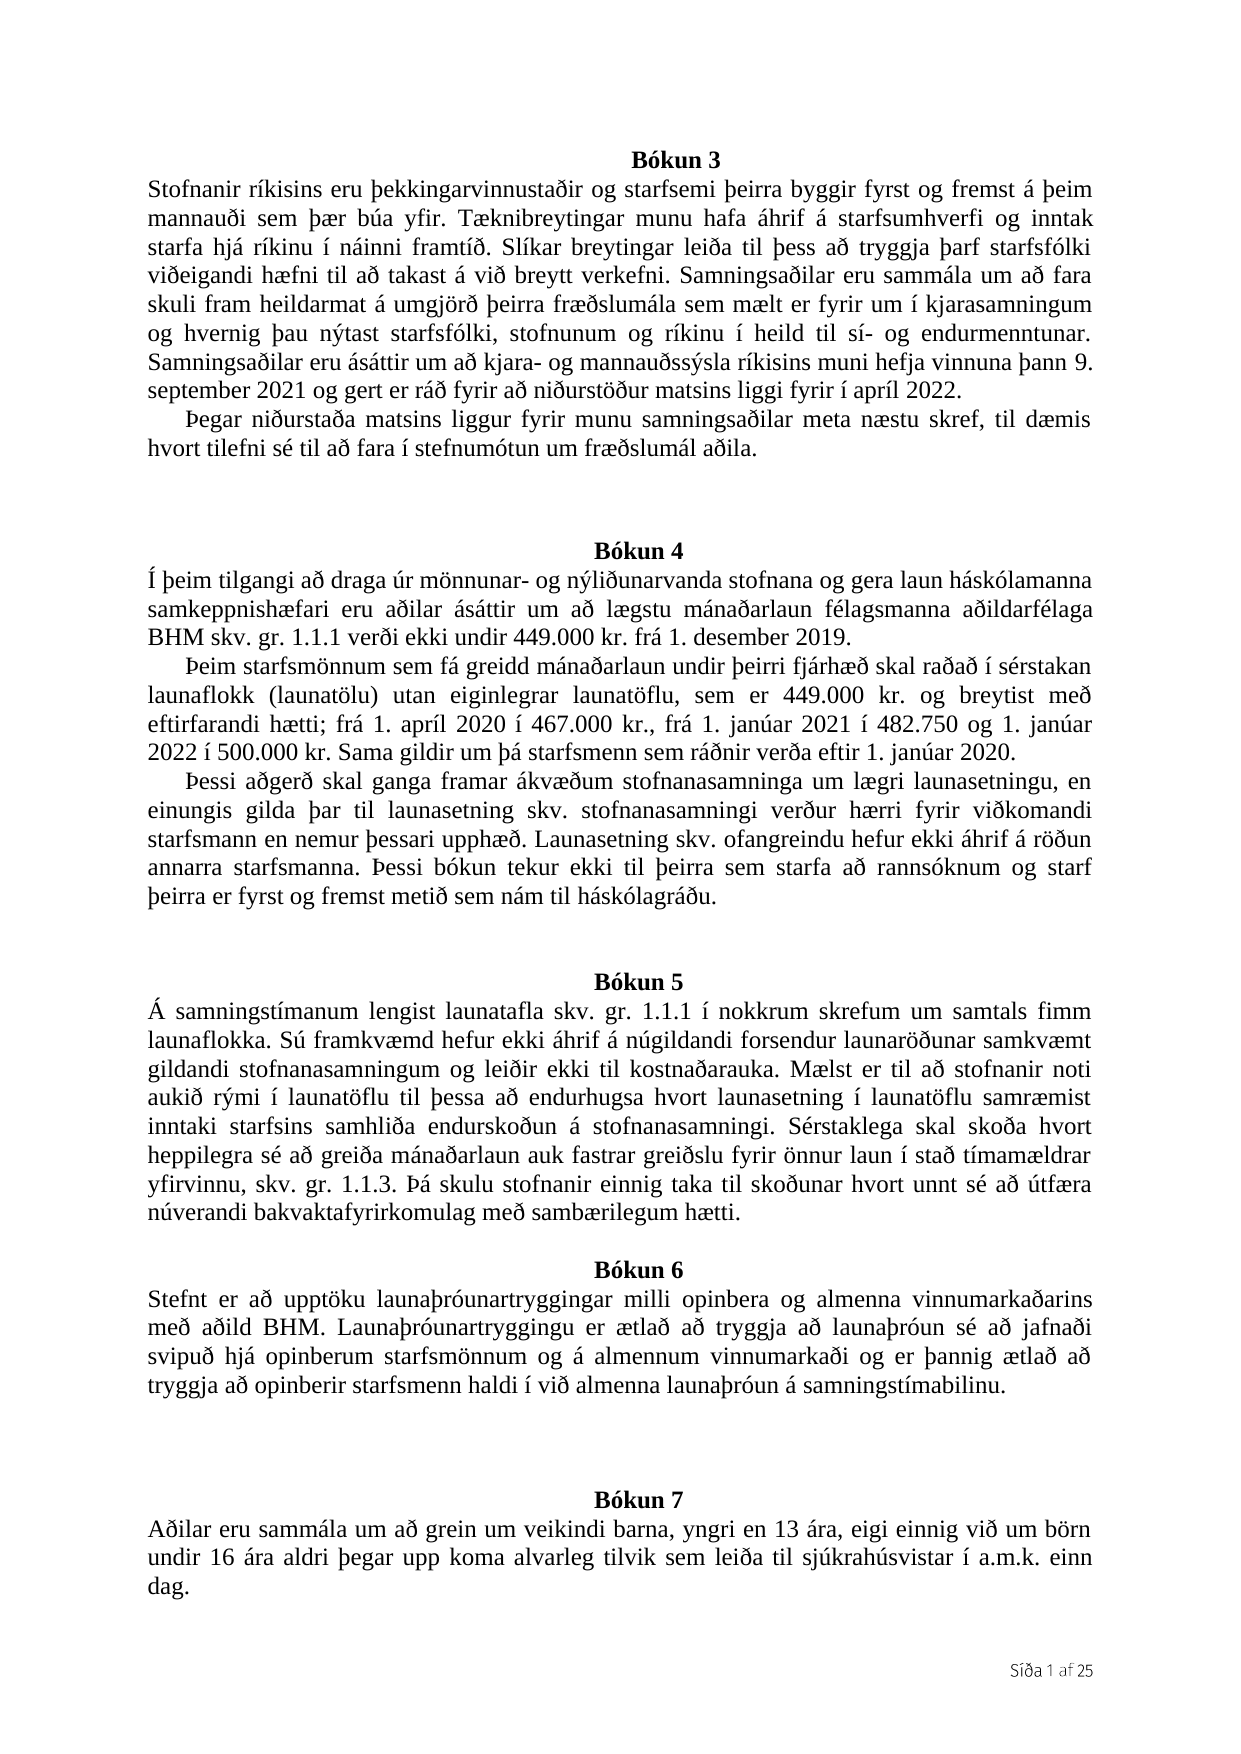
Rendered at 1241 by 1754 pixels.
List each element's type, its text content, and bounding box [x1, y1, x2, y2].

picture [1010, 1660, 1101, 1681]
subtitle Bókun 5 [594, 967, 1115, 996]
text Á samningstímanum lengist launatafla skv. gr. 1.1.1 í nokkrum skrefum um samtals fimm launaflokka. Sú framkvæmd hefur ekki áhrif á núgildandi forsendur launaröðunar samkvæmt gildandi stofnanasamningum og leiðir ekki til kostnaðarauka. Mælst er til að stofnanir noti aukið rými í launatöflu til þessa að endurhugsa hvort launasetning í launatöflu samræmist inntaki starfsins samhliða endurskoðun á stofnanasamningi. Sérstaklega skal skoða hvort heppilegra sé að greiða mánaðarlaun auk fastrar greiðslu fyrir önnur laun í stað tímamældrar yfirvinnu, skv. gr. 1.1.3. Þá skulu stofnanir einnig taka til skoðunar hvort unnt sé að útfæra núverandi bakvaktafyrirkomulag með sambærilegum hætti. [147, 996, 1093, 1226]
subtitle Bókun 6 [594, 1255, 1115, 1284]
text Stefnt er að upptöku launaþróunartryggingar milli opinbera og almenna vinnumarkaðarins með aðild BHM. Launaþróunartryggingu er ætlað að tryggja að launaþróun sé að jafnaði svipuð hjá opinberum starfsmönnum og á almennum vinnumarkaði og er þannig ætlað að tryggja að opinberir starfsmenn haldi í við almenna launaþróun á samningstímabilinu. [147, 1284, 1093, 1399]
text Í þeim tilgangi að draga úr mönnunar- og nýliðunarvanda stofnana og gera laun háskólamanna samkeppnishæfari eru aðilar ásáttir um að lægstu mánaðarlaun félagsmanna aðildarfélaga BHM skv. gr. 1.1.1 verði ekki undir 449.000 kr. frá 1. desember 2019. [147, 565, 1093, 651]
text Stofnanir ríkisins eru þekkingarvinnustaðir og starfsemi þeirra byggir fyrst og fremst á þeim mannauði sem þær búa yfir. Tæknibreytingar munu hafa áhrif á starfsumhverfi og inntak starfa hjá ríkinu í náinni framtíð. Slíkar breytingar leiða til þess að tryggja þarf starfsfólki viðeigandi hæfni til að takast á við breytt verkefni. Samningsaðilar eru sammála um að fara skuli fram heildarmat á umgjörð þeirra fræðslumála sem mælt er fyrir um í kjarasamningum og hvernig þau nýtast starfsfólki, stofnunum og ríkinu í heild til sí- og endurmenntunar. Samningsaðilar eru ásáttir um að kjara- og mannauðssýsla ríkisins muni hefja vinnuna þann 9. september 2021 og gert er ráð fyrir að niðurstöður matsins liggi fyrir í apríl 2022. [147, 174, 1093, 404]
subtitle Bókun 7 [594, 1485, 1115, 1514]
subtitle Bókun 3 [594, 145, 1093, 174]
text Þessi aðgerð skal ganga framar ákvæðum stofnanasamninga um lægri launasetningu, en einungis gilda þar til launasetning skv. stofnanasamningi verður hærri fyrir viðkomandi starfsmann en nemur þessari upphæð. Launasetning skv. ofangreindu hefur ekki áhrif á röðun annarra starfsmanna. Þessi bókun tekur ekki til þeirra sem starfa að rannsóknum og starf þeirra er fyrst og fremst metið sem nám til háskólagráðu. [147, 766, 1093, 910]
text Þeim starfsmönnum sem fá greidd mánaðarlaun undir þeirri fjárhæð skal raðað í sérstakan launaflokk (launatölu) utan eiginlegrar launatöflu, sem er 449.000 kr. og breytist með eftirfarandi hætti; frá 1. apríl 2020 í 467.000 kr., frá 1. janúar 2021 í 482.750 og 1. janúar 2022 í 500.000 kr. Sama gildir um þá starfsmenn sem ráðnir verða eftir 1. janúar 2020. [147, 651, 1093, 766]
text Aðilar eru sammála um að grein um veikindi barna, yngri en 13 ára, eigi einnig við um börn undir 16 ára aldri þegar upp koma alvarleg tilvik sem leiða til sjúkrahúsvistar í a.m.k. einn dag. [147, 1514, 1092, 1600]
subtitle Bókun 4 [594, 536, 1115, 565]
text Þegar niðurstaða matsins liggur fyrir munu samningsaðilar meta næstu skref, til dæmis hvort tilefni sé til að fara í stefnumótun um fræðslumál aðila. [147, 404, 1092, 462]
